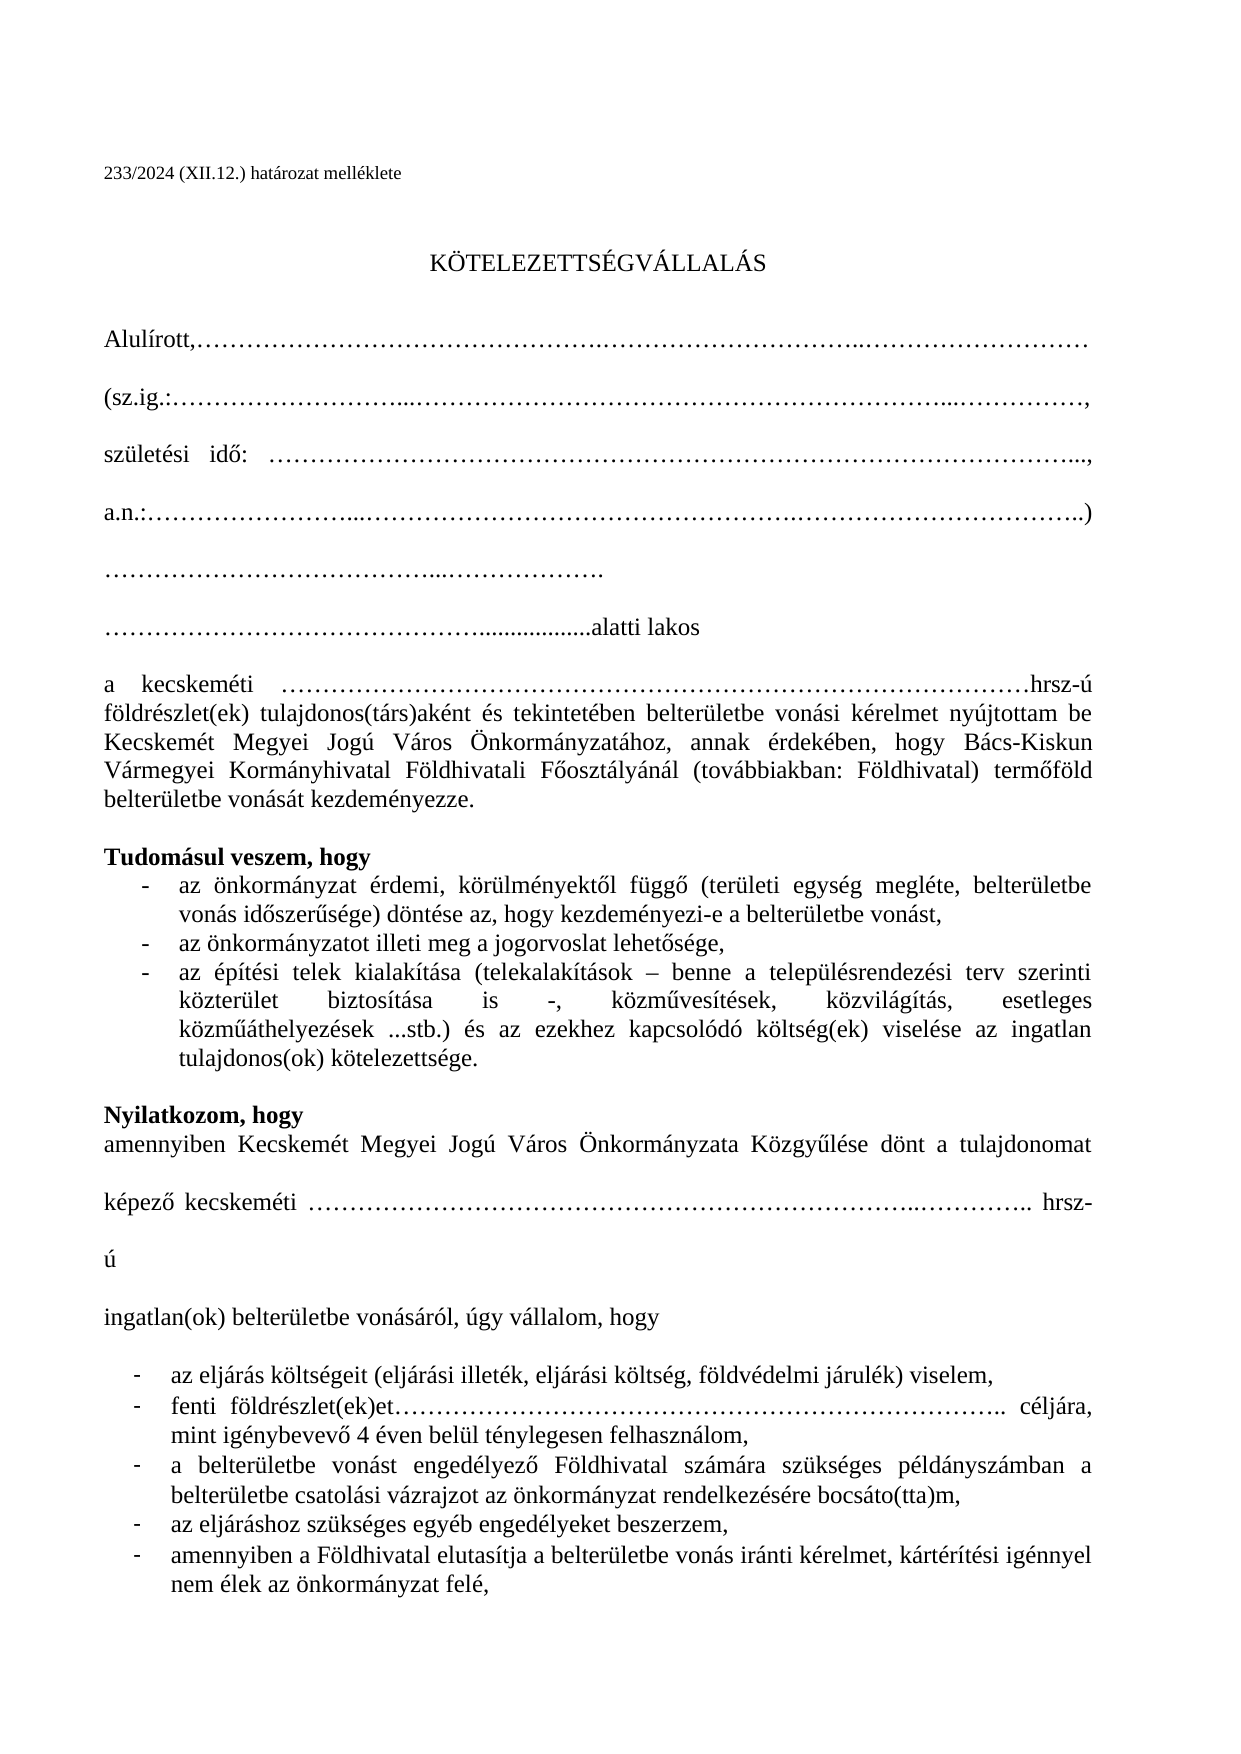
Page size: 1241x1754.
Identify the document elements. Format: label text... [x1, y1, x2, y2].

text 233/2024 (XII.12.) határozat melléklete [103, 162, 1093, 183]
list amennyiben a Földhivatal elutasítja a belterületbe vonás iránti kérelmet, kártérítési igénnyel nem élek az önkormányzat felé, [133, 1539, 1093, 1598]
list az önkormányzatot illeti meg a jogorvoslat lehetősége, [141, 928, 1093, 957]
text amennyiben Kecskemét Megyei Jogú Város Önkormányzata Közgyűlése dönt a tulajdonomat képező kecskeméti ………………………………………………………………..………….. hrsz-ú [103, 1129, 1093, 1273]
list fenti földrészlet(ek)et……………………………………………………………….. céljára, mint igénybevevő 4 éven belül ténylegesen felhasználom, [133, 1390, 1093, 1449]
list a belterületbe vonást engedélyező Földhivatal számára szükséges példányszámban a belterületbe csatolási vázrajzot az önkormányzat rendelkezésére bocsáto(tta)m, [133, 1449, 1093, 1508]
text KÖTELEZETTSÉGVÁLLALÁS [103, 248, 1093, 277]
list az eljárás költségeit (eljárási illeték, eljárási költség, földvédelmi járulék) viselem, [133, 1359, 1093, 1390]
text ingatlan(ok) belterületbe vonásáról, úgy vállalom, hogy [103, 1302, 1093, 1331]
text Alulírott,………………………………………….…………………………..……………………… [103, 324, 1093, 353]
text Nyilatkozom, hogy [103, 1101, 1093, 1129]
text (sz.ig.:………………………...………………………………………………………...……………, születési idő: ……………………………………………………………………………………..., a.n.:……………………...…………………………………………….……………………………..) …………………………………...……………….………………………………………..................alatti lakos [103, 382, 1093, 641]
text a kecskeméti ………………………………………………………………………………hrsz-ú földrészlet(ek) tulajdonos(társ)aként és tekintetében belterületbe vonási kérelmet nyújtottam be Kecskemét Megyei Jogú Város Önkormányzatához, annak érdekében, hogy Bács-Kiskun Vármegyei Kormányhivatal Földhivatali Főosztályánál (továbbiakban: Földhivatal) termőföld belterületbe vonását kezdeményezze. [103, 669, 1093, 813]
text Tudomásul veszem, hogy [103, 842, 1093, 871]
list az eljáráshoz szükséges egyéb engedélyeket beszerzem, [133, 1508, 1093, 1539]
list az építési telek kialakítása (telekalakítások – benne a településrendezési terv szerinti közterület biztosítása is -, közművesítések, közvilágítás, esetleges közműáthelyezések ...stb.) és az ezekhez kapcsolódó költség(ek) viselése az ingatlan tulajdonos(ok) kötelezettsége. [141, 957, 1093, 1072]
list az önkormányzat érdemi, körülményektől függő (területi egység megléte, belterületbe vonás időszerűsége) döntése az, hogy kezdeményezi-e a belterületbe vonást, [141, 871, 1093, 928]
